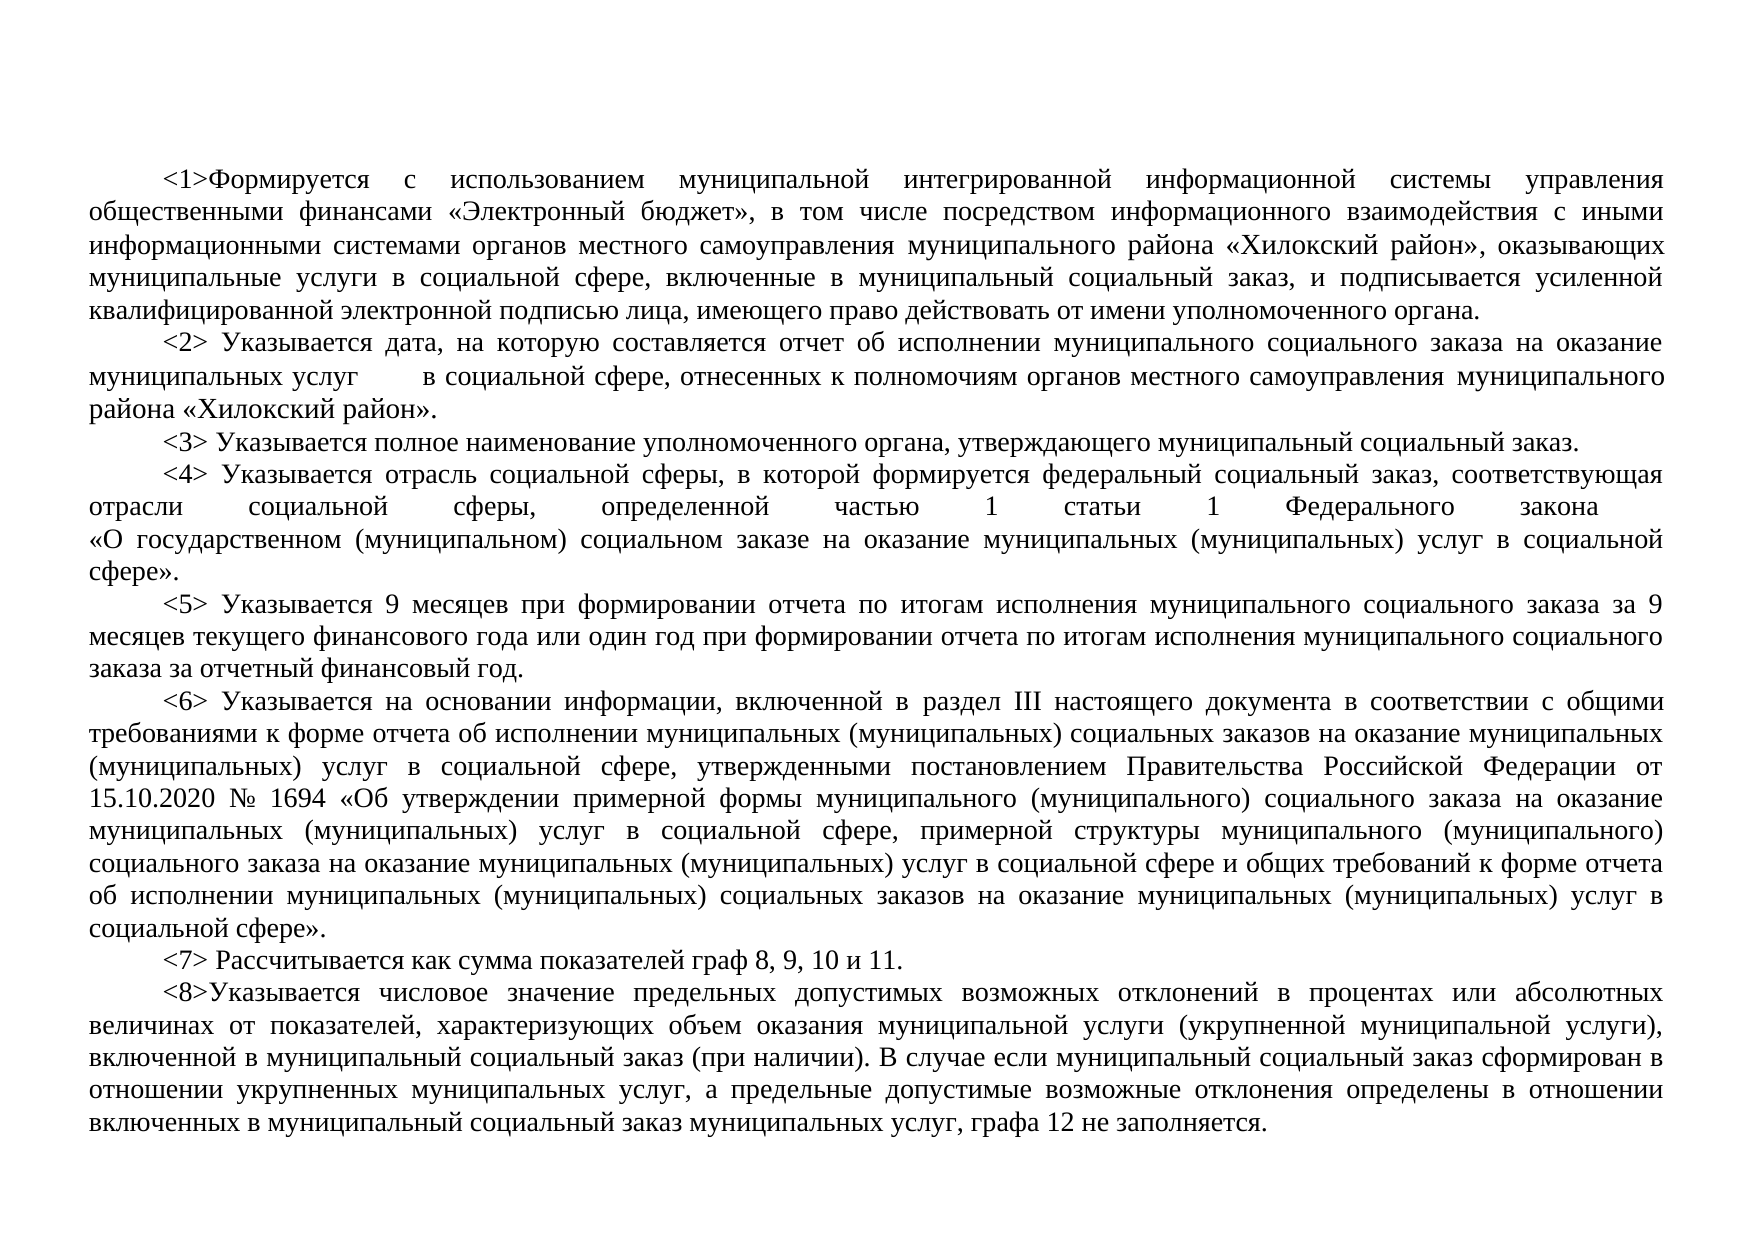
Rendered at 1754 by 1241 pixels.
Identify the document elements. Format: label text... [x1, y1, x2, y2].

text <4> Указывается отрасль социальной сферы, в которой формируется федеральный социальный заказ, соответствующая отрасли социальной сферы, определенной частью 1 статьи 1 Федерального закона «О государственном (муниципальном) социальном заказе на оказание муниципальных (муниципальных) услуг в социальной сфере». [89, 457, 1665, 587]
text <8>Указывается числовое значение предельных допустимых возможных отклонений в процентах или абсолютных величинах от показателей, характеризующих объем оказания муниципальной услуги (укрупненной муниципальной услуги), включенной в муниципальный социальный заказ (при наличии). В случае если муниципальный социальный заказ сформирован в отношении укрупненных муниципальных услуг, а предельные допустимые возможные отклонения определены в отношении включенных в муниципальный социальный заказ муниципальных услуг, графа 12 не заполняется. [89, 975, 1665, 1137]
text <6> Указывается на основании информации, включенной в раздел III настоящего документа в соответствии с общими требованиями к форме отчета об исполнении муниципальных (муниципальных) социальных заказов на оказание муниципальных (муниципальных) услуг в социальной сфере, утвержденными постановлением Правительства Российской Федерации от 15.10.2020 № 1694 «Об утверждении примерной формы муниципального (муниципального) социального заказа на оказание муниципальных (муниципальных) услуг в социальной сфере, примерной структуры муниципального (муниципального) социального заказа на оказание муниципальных (муниципальных) услуг в социальной сфере и общих требований к форме отчета об исполнении муниципальных (муниципальных) социальных заказов на оказание муниципальных (муниципальных) услуг в социальной сфере». [89, 684, 1665, 943]
text <7> Рассчитывается как сумма показателей граф 8, 9, 10 и 11. [89, 943, 1665, 975]
text <5> Указывается 9 месяцев при формировании отчета по итогам исполнения муниципального социального заказа за 9 месяцев текущего финансового года или один год при формировании отчета по итогам исполнения муниципального социального заказа за отчетный финансовый год. [89, 587, 1665, 684]
text <3> Указывается полное наименование уполномоченного органа, утверждающего муниципальный социальный заказ. [89, 425, 1665, 457]
text <2> Указывается дата, на которую составляется отчет об исполнении муниципального социального заказа на оказание муниципальных услуг в социальной сфере, отнесенных к полномочиям органов местного самоуправления муниципального района «Хилокский район». [89, 325, 1665, 425]
text <1>Формируется с использованием муниципальной интегрированной информационной системы управления общественными финансами «Электронный бюджет», в том числе посредством информационного взаимодействия с иными информационными системами органов местного самоуправления муниципального района «Хилокский район», оказывающих муниципальные услуги в социальной сфере, включенные в муниципальный социальный заказ, и подписывается усиленной квалифицированной электронной подписью лица, имеющего право действовать от имени уполномоченного органа. [89, 162, 1665, 325]
